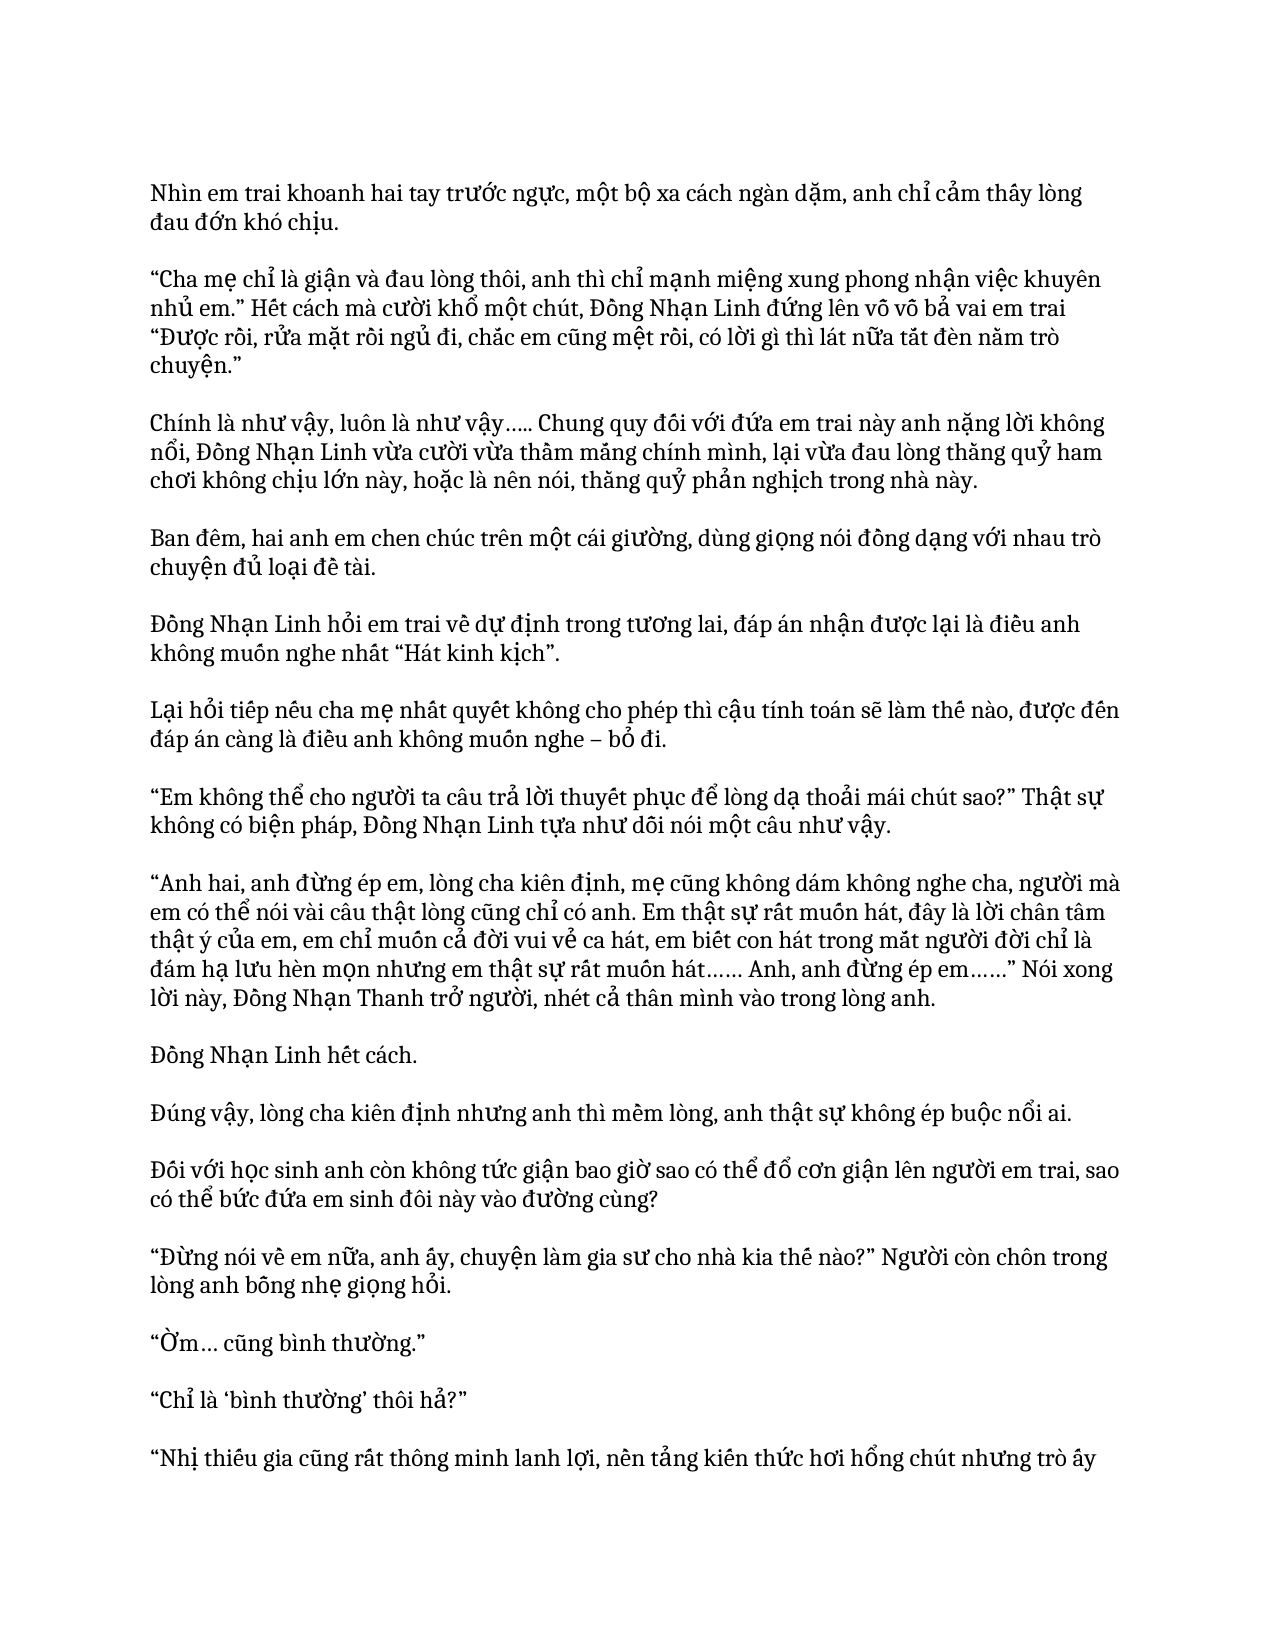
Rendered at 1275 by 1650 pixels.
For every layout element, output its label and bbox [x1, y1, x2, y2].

text [150, 150, 1125, 1472]
